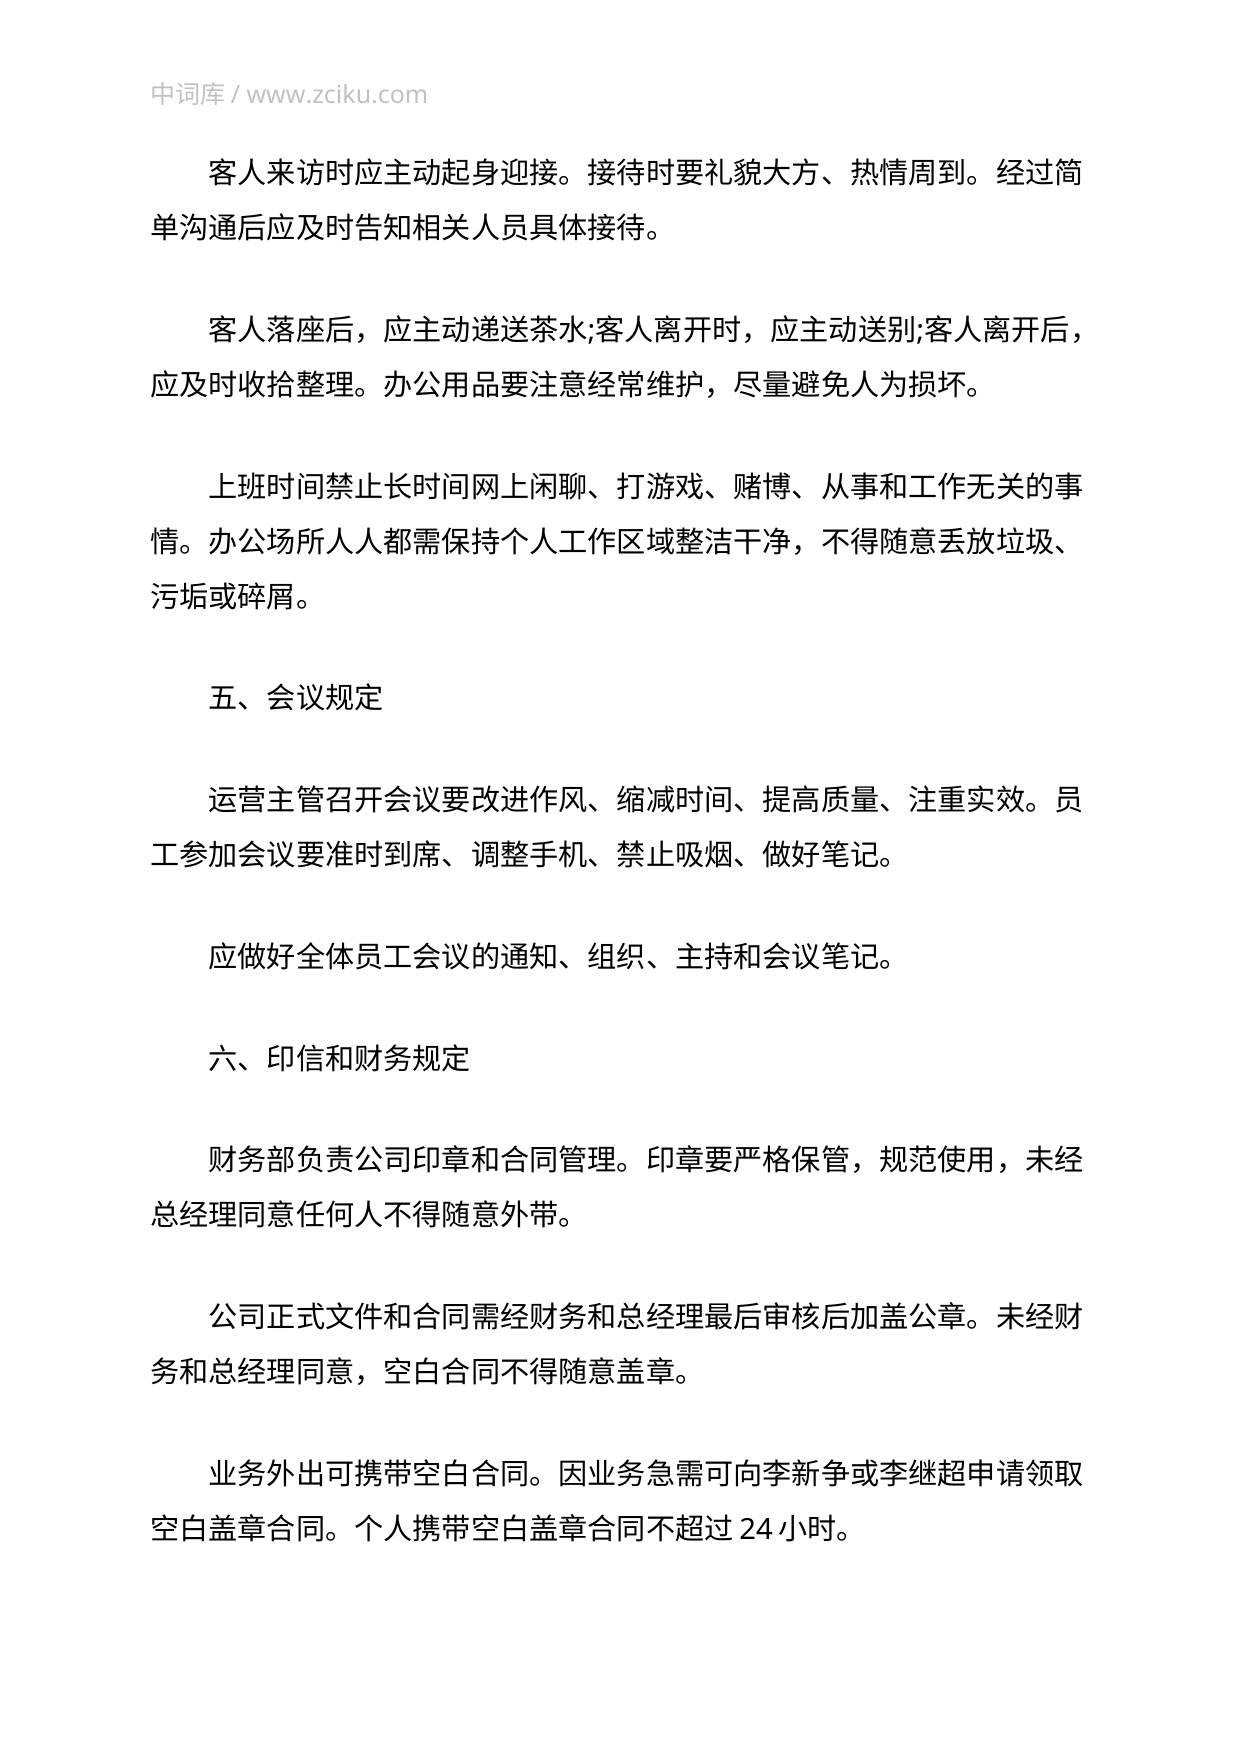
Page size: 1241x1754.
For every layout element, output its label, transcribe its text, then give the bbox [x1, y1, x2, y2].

text 五、会议规定 [150, 675, 1090, 717]
text 上班时间禁止长时间网上闲聊、打游戏、赌博、从事和工作无关的事情。办公场所人人都需保持个人工作区域整洁干净，不得随意丢放垃圾、污垢或碎屑。 [150, 463, 1090, 616]
text 应做好全体员工会议的通知、组织、主持和会议笔记。 [150, 933, 1090, 976]
text 财务部负责公司印章和合同管理。印章要严格保管，规范使用，未经总经理同意任何人不得随意外带。 [150, 1137, 1090, 1234]
text 运营主管召开会议要改进作风、缩减时间、提高质量、注重实效。员工参加会议要准时到席、调整手机、禁止吸烟、做好笔记。 [150, 777, 1090, 874]
text 六、印信和财务规定 [150, 1035, 1090, 1077]
text 业务外出可携带空白合同。因业务急需可向李新争或李继超申请领取空白盖章合同。个人携带空白盖章合同不超过24小时。 [150, 1450, 1090, 1548]
text 客人落座后，应主动递送茶水;客人离开时，应主动送别;客人离开后，应及时收拾整理。办公用品要注意经常维护，尽量避免人为损坏。 [150, 307, 1090, 404]
text 公司正式文件和合同需经财务和总经理最后审核后加盖公章。未经财务和总经理同意，空白合同不得随意盖章。 [150, 1294, 1090, 1391]
text 客人来访时应主动起身迎接。接待时要礼貌大方、热情周到。经过简单沟通后应及时告知相关人员具体接待。 [150, 150, 1090, 247]
